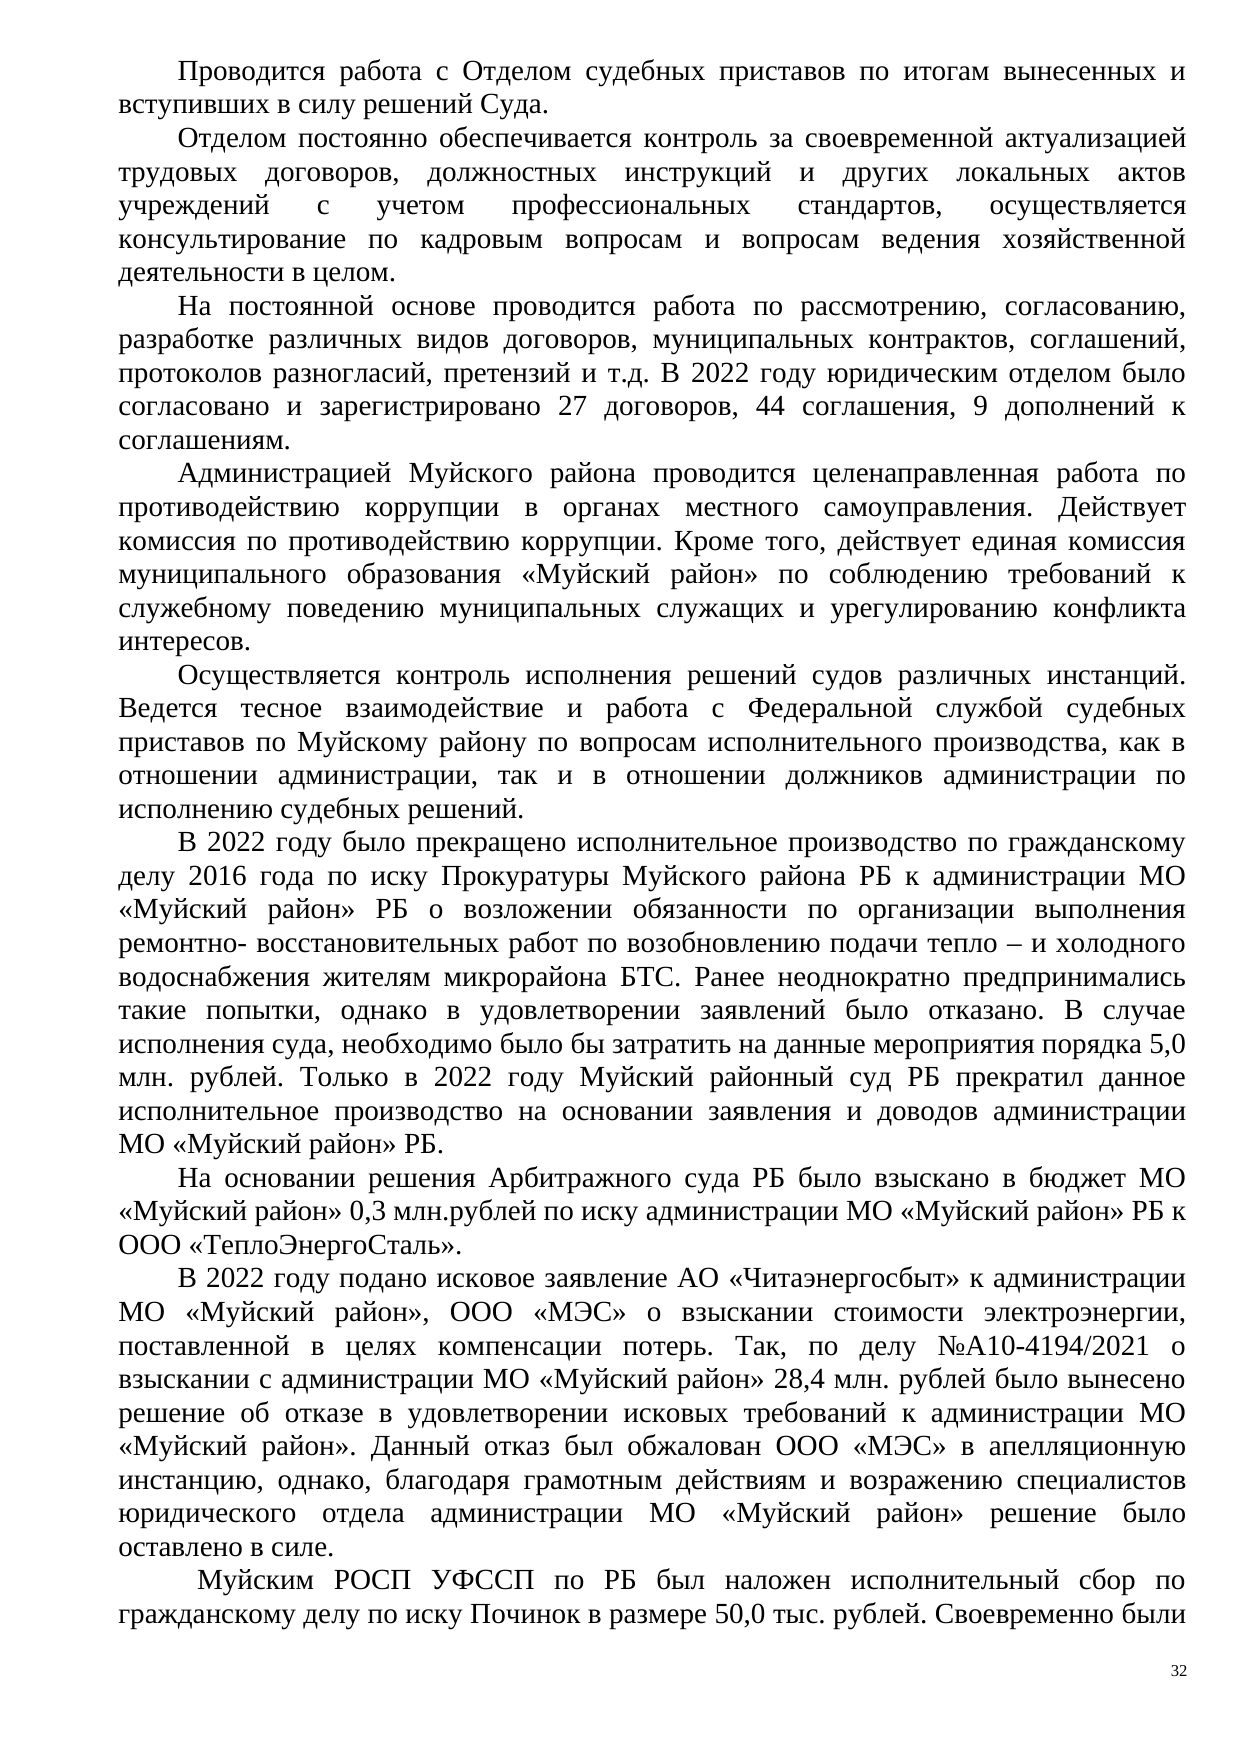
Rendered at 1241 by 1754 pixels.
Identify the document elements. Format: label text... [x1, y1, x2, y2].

text Проводится работа с Отделом судебных приставов по итогам вынесенных и вступивших в силу решений Суда. [118, 53, 1187, 120]
text На постоянной основе проводится работа по рассмотрению, согласованию, разработке различных видов договоров, муниципальных контрактов, соглашений, протоколов разногласий, претензий и т.д. В 2022 году юридическим отделом было согласовано и зарегистрировано 27 договоров, 44 соглашения, 9 дополнений к соглашениям. [118, 288, 1187, 456]
text На основании решения Арбитражного суда РБ было взыскано в бюджет МО «Муйский район» 0,3 млн.рублей по иску администрации МО «Муйский район» РБ к ООО «ТеплоЭнергоСталь». [118, 1160, 1187, 1261]
text Осуществляется контроль исполнения решений судов различных инстанций. Ведется тесное взаимодействие и работа с Федеральной службой судебных приставов по Муйскому району по вопросам исполнительного производства, как в отношении администрации, так и в отношении должников администрации по исполнению судебных решений. [118, 657, 1187, 824]
text Администрацией Муйского района проводится целенаправленная работа по противодействию коррупции в органах местного самоуправления. Действует комиссия по противодействию коррупции. Кроме того, действует единая комиссия муниципального образования «Муйский район» по соблюдению требований к служебному поведению муниципальных служащих и урегулированию конфликта интересов. [118, 456, 1187, 657]
text В 2022 году было прекращено исполнительное производство по гражданскому делу 2016 года по иску Прокуратуры Муйского района РБ к администрации МО «Муйский район» РБ о возложении обязанности по организации выполнения ремонтно- восстановительных работ по возобновлению подачи тепло – и холодного водоснабжения жителям микрорайона БТС. Ранее неоднократно предпринимались такие попытки, однако в удовлетворении заявлений было отказано. В случае исполнения суда, необходимо было бы затратить на данные мероприятия порядка 5,0 млн. рублей. Только в 2022 году Муйский районный суд РБ прекратил данное исполнительное производство на основании заявления и доводов администрации МО «Муйский район» РБ. [118, 824, 1187, 1160]
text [118, 1562, 1187, 1629]
text Отделом постоянно обеспечивается контроль за своевременной актуализацией трудовых договоров, должностных инструкций и других локальных актов учреждений с учетом профессиональных стандартов, осуществляется консультирование по кадровым вопросам и вопросам ведения хозяйственной деятельности в целом. [118, 120, 1187, 288]
text В 2022 году подано исковое заявление АО «Читаэнергосбыт» к администрации МО «Муйский район», ООО «МЭС» о взыскании стоимости электроэнергии, поставленной в целях компенсации потерь. Так, по делу №А10-4194/2021 о взыскании с администрации МО «Муйский район» 28,4 млн. рублей было вынесено решение об отказе в удовлетворении исковых требований к администрации МО «Муйский район». Данный отказ был обжалован ООО «МЭС» в апелляционную инстанцию, однако, благодаря грамотным действиям и возражению специалистов юридического отдела администрации МО «Муйский район» решение было оставлено в силе. [118, 1261, 1187, 1562]
